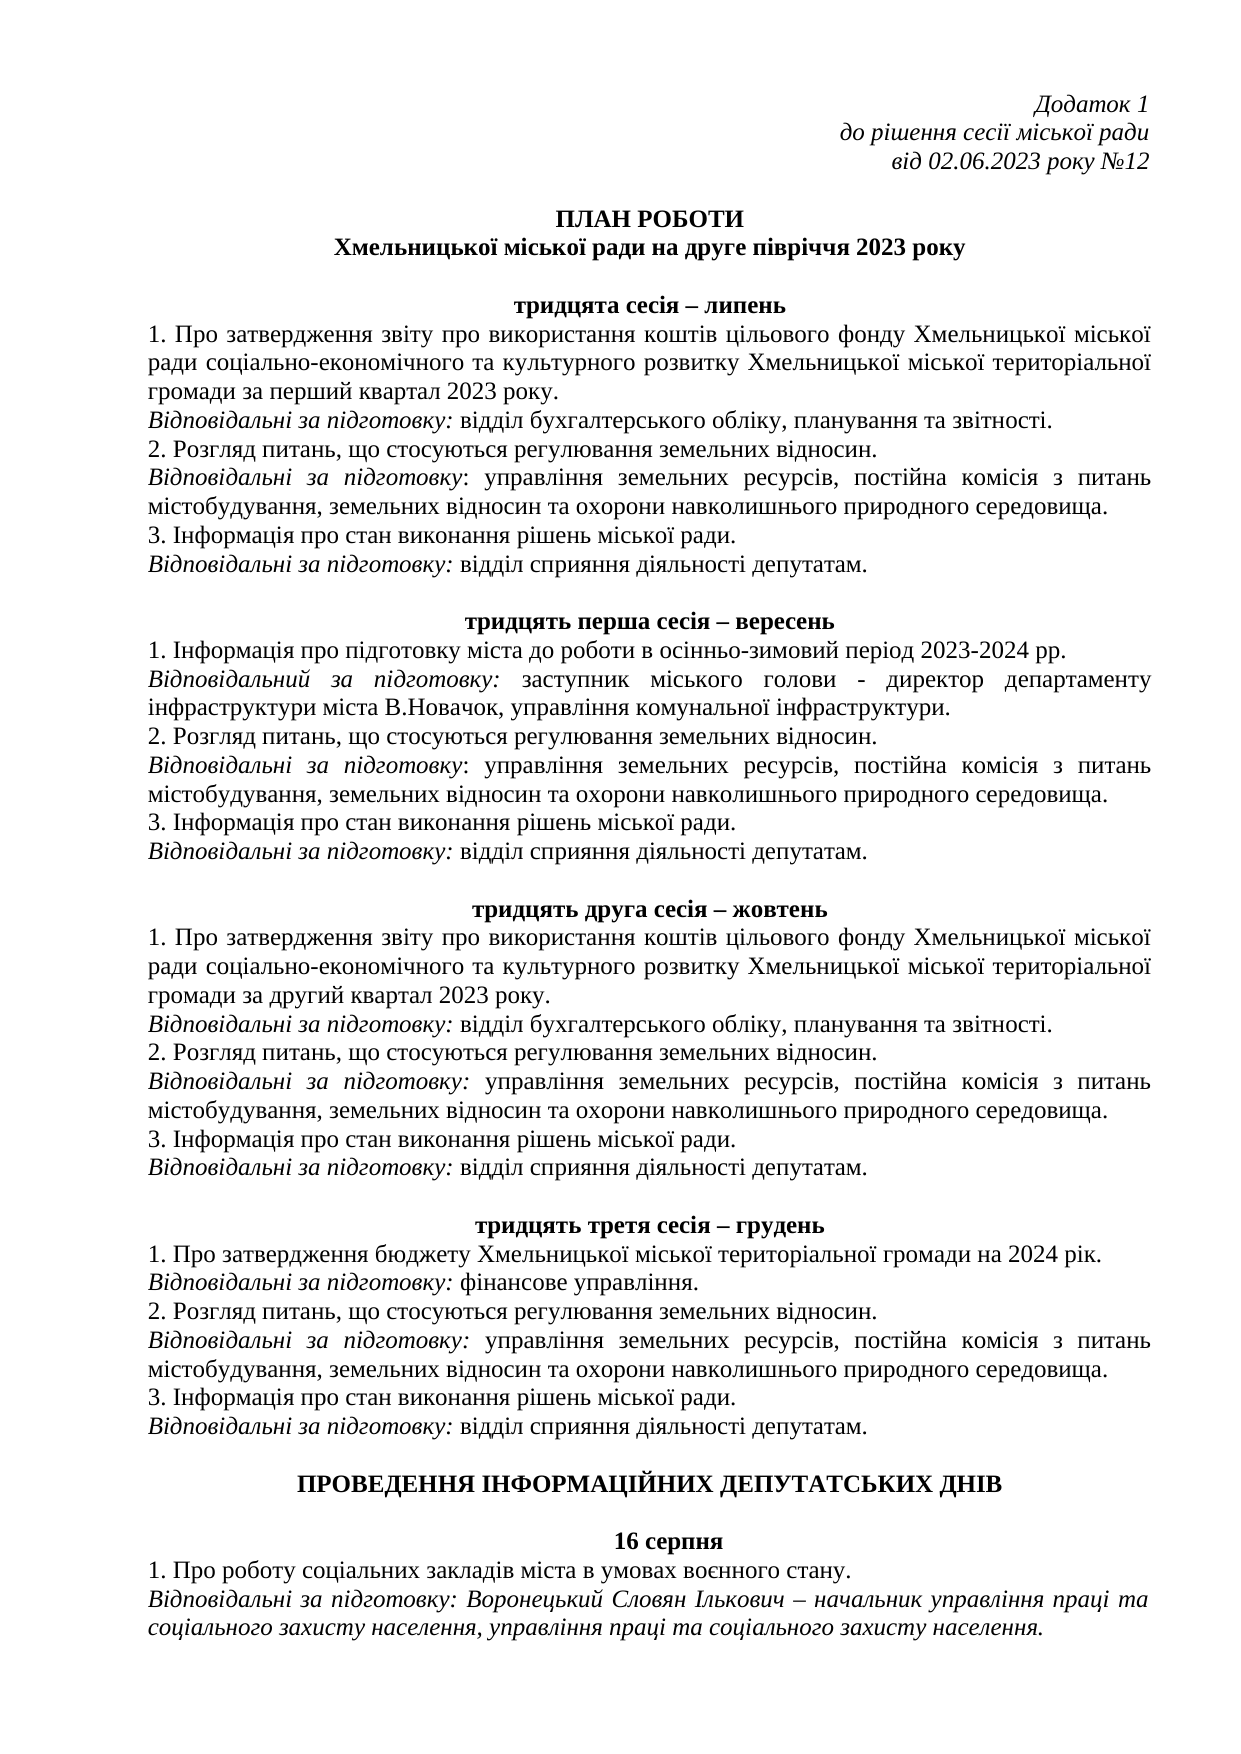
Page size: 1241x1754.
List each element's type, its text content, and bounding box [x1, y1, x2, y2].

text 2. Розгляд питань, що стосуються регулювання земельних відносин. [148, 721, 1152, 750]
text до рішення сесії міської ради [620, 117, 1152, 146]
text 3. Інформація про стан виконання рішень міської ради. [148, 520, 1152, 549]
text від 02.06.2023 року №12 [620, 146, 1152, 175]
text 3. Інформація про стан виконання рішень міської ради. [148, 1124, 1152, 1152]
text 16 серпня [185, 1526, 1152, 1555]
text ПЛАН РОБОТИ [148, 204, 1152, 232]
text 1. Про роботу соціальних закладів міста в умовах воєнного стану. [148, 1555, 1152, 1584]
text 1. Про затвердження звіту про використання коштів цільового фонду Хмельницької міської ради соціально-економічного та культурного розвитку Хмельницької міської територіальної громади за перший квартал 2023 року. [148, 319, 1152, 405]
text 2. Розгляд питань, що стосуються регулювання земельних відносин. [148, 1296, 1152, 1325]
text Відповідальні за підготовку: відділ сприяння діяльності депутатам. [148, 1152, 1152, 1181]
text 1. Інформація про підготовку міста до роботи в осінньо-зимовий період 2023-2024 рр. [148, 635, 1152, 664]
text тридцять третя сесія – грудень [148, 1210, 1152, 1239]
text Відповідальні за підготовку: відділ сприяння діяльності депутатам. [148, 1411, 1152, 1440]
text ПРОВЕДЕННЯ ІНФОРМАЦІЙНИХ ДЕПУТАТСЬКИХ ДНІВ [148, 1469, 1152, 1497]
text Відповідальні за підготовку: управління земельних ресурсів, постійна комісія з питань містобудування, земельних відносин та охорони навколишнього природного середовища. [148, 1066, 1152, 1124]
text 1. Про затвердження звіту про використання коштів цільового фонду Хмельницької міської ради соціально-економічного та культурного розвитку Хмельницької міської територіальної громади за другий квартал 2023 року. [148, 922, 1152, 1009]
text 2. Розгляд питань, що стосуються регулювання земельних відносин. [148, 434, 1152, 462]
text Відповідальні за підготовку: відділ сприяння діяльності депутатам. [148, 836, 1152, 865]
text тридцять друга сесія – жовтень [148, 894, 1152, 922]
text 3. Інформація про стан виконання рішень міської ради. [148, 807, 1152, 836]
text 2. Розгляд питань, що стосуються регулювання земельних відносин. [148, 1037, 1152, 1066]
text Відповідальні за підготовку: управління земельних ресурсів, постійна комісія з питань містобудування, земельних відносин та охорони навколишнього природного середовища. [148, 1325, 1152, 1382]
text Відповідальні за підготовку: фінансове управління. [148, 1267, 1152, 1296]
text тридцята сесія – липень [148, 290, 1152, 319]
text тридцять перша сесія – вересень [148, 606, 1152, 635]
text Хмельницької міської ради на друге півріччя 2023 року [148, 232, 1152, 261]
text 1. Про затвердження бюджету Хмельницької міської територіальної громади на 2024 рік. [148, 1239, 1152, 1267]
text Відповідальні за підготовку: управління земельних ресурсів, постійна комісія з питань містобудування, земельних відносин та охорони навколишнього природного середовища. [148, 462, 1152, 520]
text Відповідальний за підготовку: заступник міського голови - директор департаменту інфраструктури міста В.Новачок, управління комунальної інфраструктури. [148, 664, 1152, 721]
text Відповідальні за підготовку: відділ бухгалтерського обліку, планування та звітності. [148, 405, 1152, 434]
text Відповідальні за підготовку: Воронецький Словян Ількович – начальник управління праці та соціального захисту населення, управління праці та соціального захисту населення. [148, 1584, 1152, 1641]
text Відповідальні за підготовку: відділ бухгалтерського обліку, планування та звітності. [148, 1009, 1152, 1037]
text Відповідальні за підготовку: управління земельних ресурсів, постійна комісія з питань містобудування, земельних відносин та охорони навколишнього природного середовища. [148, 750, 1152, 807]
text Відповідальні за підготовку: відділ сприяння діяльності депутатам. [148, 549, 1152, 577]
text 3. Інформація про стан виконання рішень міської ради. [148, 1382, 1152, 1411]
text Додаток 1 [620, 89, 1152, 117]
